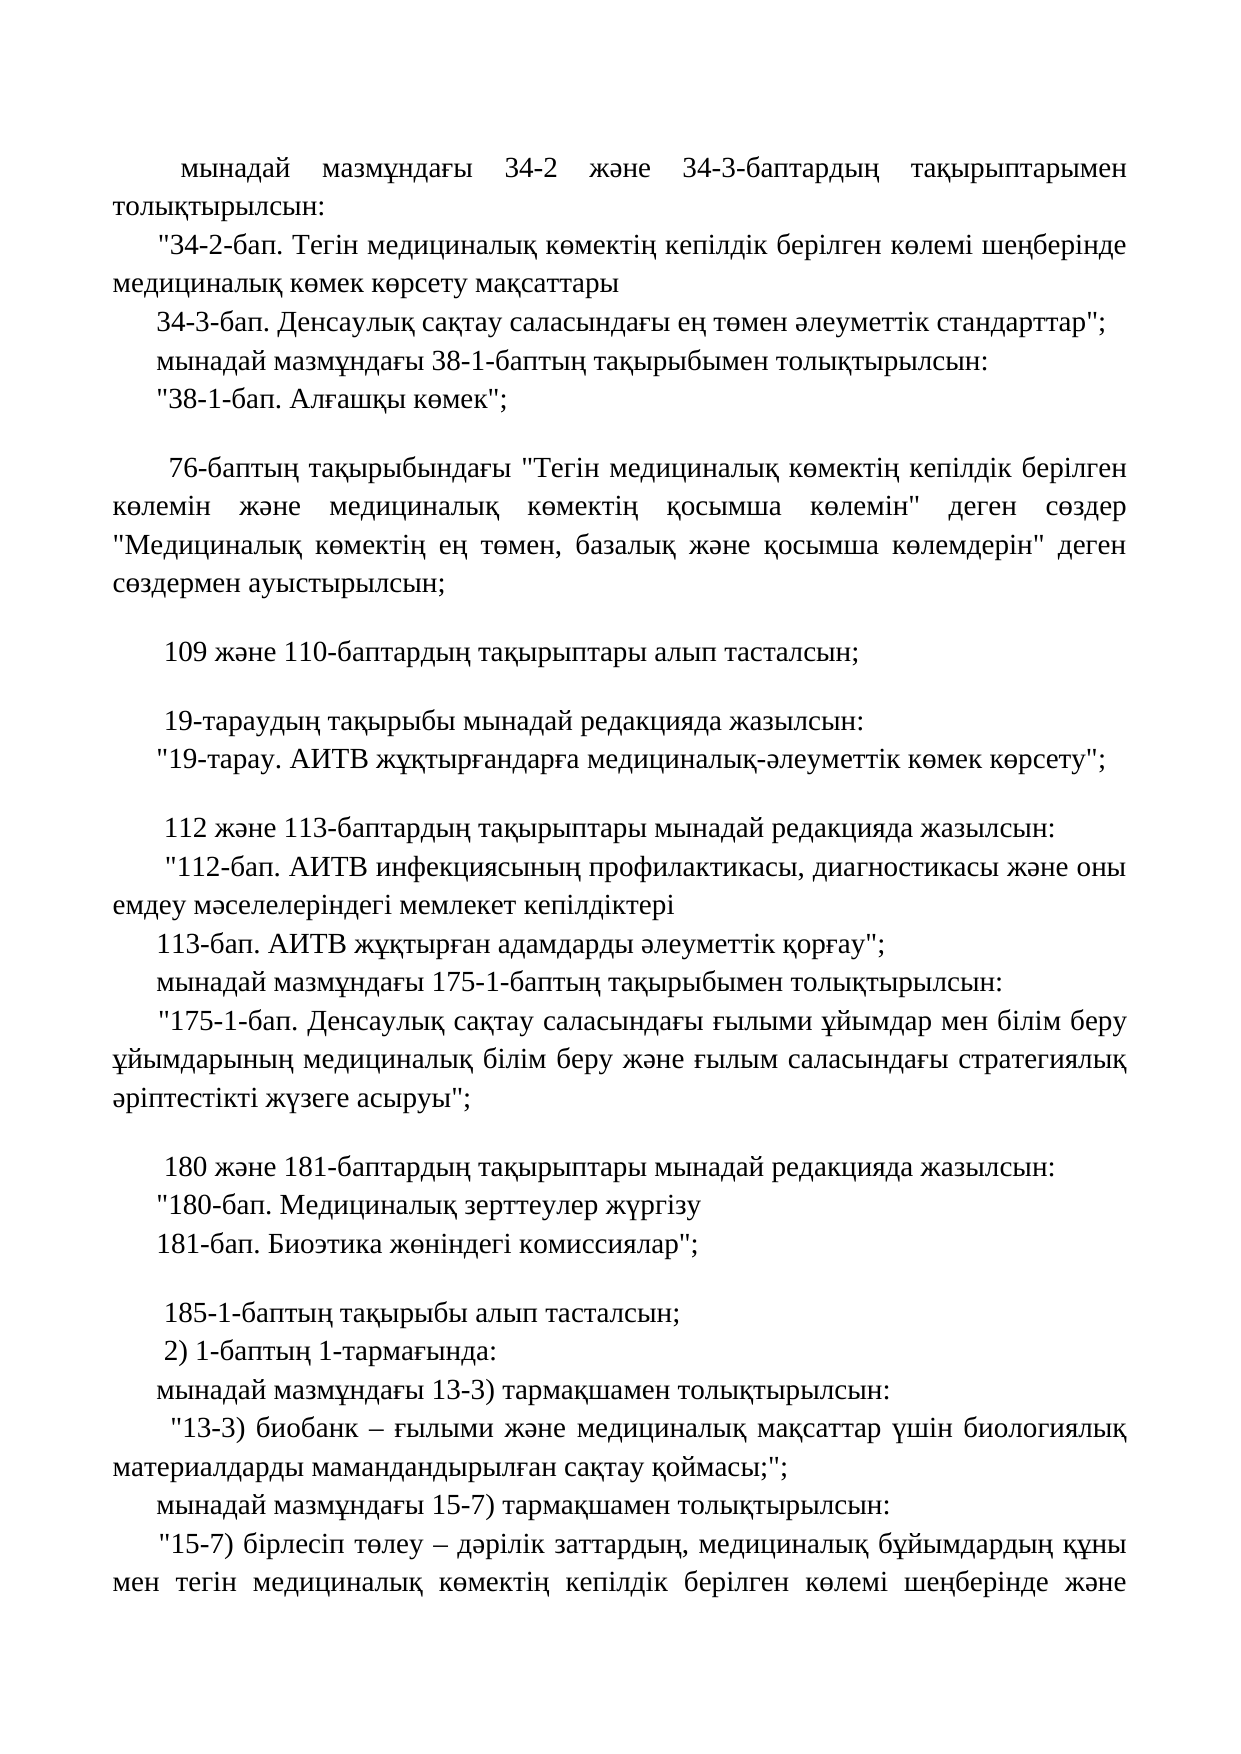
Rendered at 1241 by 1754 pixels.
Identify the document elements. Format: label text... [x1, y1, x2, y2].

text мынадай мазмұндағы 34-2 және 34-3-баптардың тақырыптарымен толықтырылсын: [112, 150, 1128, 222]
text 2) 1-баптың 1-тармағында: [112, 1333, 1128, 1367]
text "112-бап. АИТВ инфекциясының профилактикасы, диагностикасы және оны емдеу мәселелеріндегі мемлекет кепілдіктері [112, 849, 1128, 921]
text 185-1-баптың тақырыбы алып тасталсын; [112, 1295, 1128, 1328]
text 113-бап. АИТВ жұқтырған адамдарды әлеуметтік қорғау"; [112, 926, 1128, 959]
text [112, 1526, 1128, 1598]
text 181-бап. Биоэтика жөніндегі комиссиялар"; [112, 1226, 1128, 1259]
text "180-бап. Медициналық зерттеулер жүргiзу [112, 1187, 1128, 1221]
text "38-1-бап. Алғашқы көмек"; [112, 381, 1128, 415]
text мынадай мазмұндағы 15-7) тармақшамен толықтырылсын: [112, 1487, 1128, 1521]
text 19-тараудың тақырыбы мынадай редакцияда жазылсын: [112, 703, 1128, 737]
text 76-баптың тақырыбындағы "Тегiн медициналық көмектiң кепiлдiк берiлген көлемiн және медициналық көмектiң қосымша көлемiн" деген сөздер "Медициналық көмектің ең төмен, базалық және қосымша көлемдерін" деген сөздермен ауыстырылсын; [112, 450, 1128, 599]
text 180 және 181-баптардың тақырыптары мынадай редакцияда жазылсын: [112, 1149, 1128, 1182]
text 112 және 113-баптардың тақырыптары мынадай редакцияда жазылсын: [112, 810, 1128, 844]
text "19-тарау. АИТВ жұқтырғандарға медициналық-әлеуметтік көмек көрсету"; [112, 742, 1128, 775]
text "13-3) биобанк – ғылыми және медициналық мақсаттар үшін биологиялық материалдарды мамандандырылған сақтау қоймасы;"; [112, 1410, 1128, 1482]
text мынадай мазмұндағы 38-1-баптың тақырыбымен толықтырылсын: [112, 343, 1128, 376]
text мынадай мазмұндағы 13-3) тармақшамен толықтырылсын: [112, 1372, 1128, 1405]
text мынадай мазмұндағы 175-1-баптың тақырыбымен толықтырылсын: [112, 964, 1128, 998]
text 34-3-бап. Денсаулық сақтау саласындағы ең төмен әлеуметтік стандарттар"; [112, 304, 1128, 338]
text "34-2-бап. Тегін медициналық көмектің кепілдік берілген көлемі шеңберінде медициналық көмек көрсету мақсаттары [112, 227, 1128, 299]
text "175-1-бап. Денсаулық сақтау саласындағы ғылыми ұйымдар мен білім беру ұйымдарының медициналық білім беру және ғылым саласындағы стратегиялық әріптестікті жүзеге асыруы"; [112, 1003, 1128, 1114]
text 109 және 110-баптардың тақырыптары алып тасталсын; [112, 634, 1128, 668]
